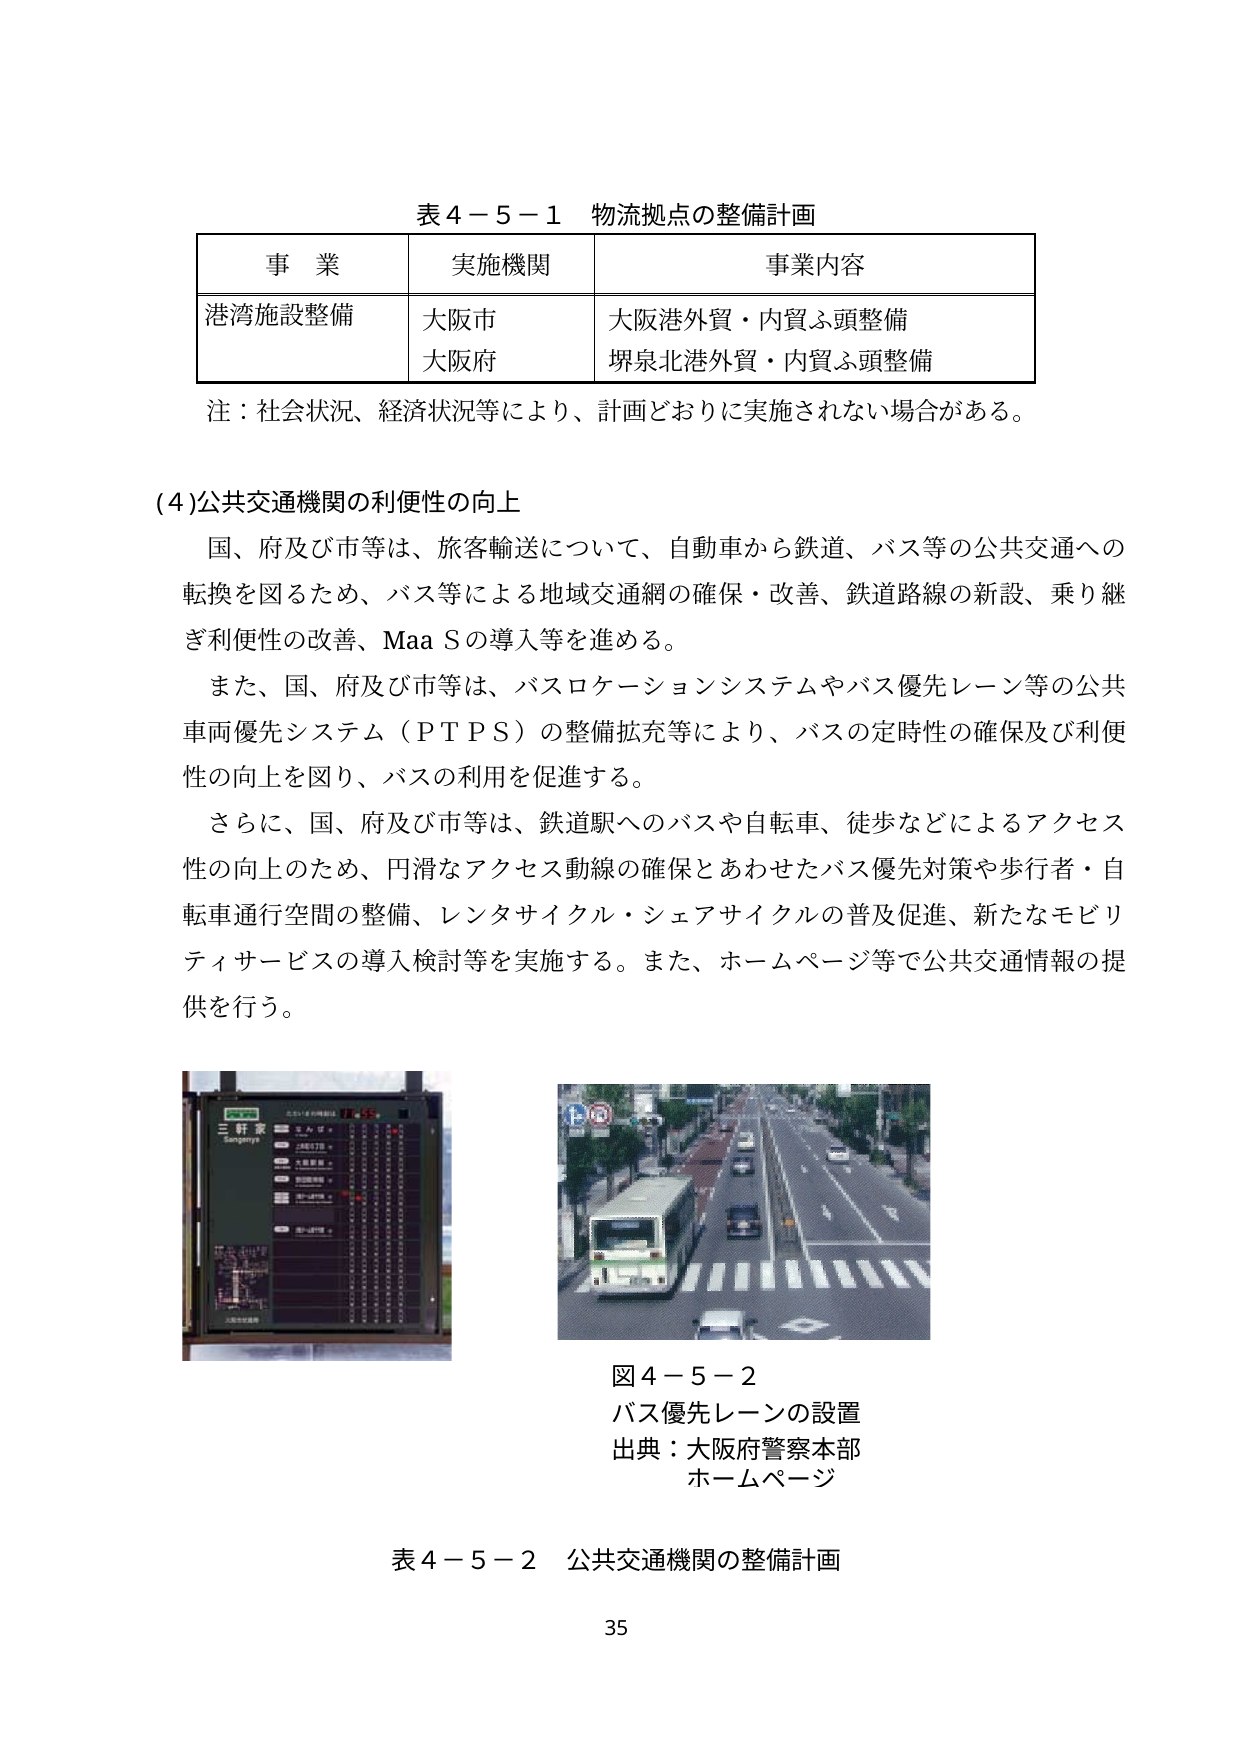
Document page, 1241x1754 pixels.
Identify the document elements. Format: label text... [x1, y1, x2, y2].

text 注：社会状況、経済状況等により、計画どおりに実施されない場合がある。 [106, 383, 1126, 429]
table_header 事業内容 [595, 235, 1034, 293]
text 表４－５－２ 公共交通機関の整備計画 [106, 1532, 1126, 1578]
text (４)公共交通機関の利便性の向上 [106, 475, 1126, 521]
table_cell 大阪港外貿・内貿ふ頭整備 堺泉北港外貿・内貿ふ頭整備 [595, 296, 1034, 381]
text 国、府及び市等は、旅客輸送について、自動車から鉄道、バス等の公共交通への転換を図るため、バス等による地域交通網の確保・改善、鉄道路線の新設、乗り継ぎ利便性の改善、МaaＳの導入等を進める。 [182, 521, 1126, 658]
text また、国、府及び市等は、バスロケーションシステムやバス優先レーン等の公共車両優先システム（ＰＴＰＳ）の整備拡充等により、バスの定時性の確保及び利便性の向上を図り、バスの利用を促進する。 [182, 658, 1126, 796]
picture [557, 1084, 931, 1340]
text さらに、国、府及び市等は、鉄道駅へのバスや自転車、徒歩などによるアクセス性の向上のため、円滑なアクセス動線の確保とあわせたバス優先対策や歩行者・自転車通行空間の整備、レンタサイクル・シェアサイクルの普及促進、新たなモビリティサービスの導入検討等を実施する。また、ホームページ等で公共交通情報の提供を行う。 [182, 796, 1126, 1025]
table_cell 大阪市 大阪府 [409, 296, 594, 381]
table_header 実施機関 [409, 235, 594, 293]
picture [182, 1071, 452, 1361]
table_header 事 業 [198, 235, 408, 293]
table_cell 港湾施設整備 [198, 296, 408, 381]
text 表４－５－１ 物流拠点の整備計画 [106, 187, 1126, 233]
